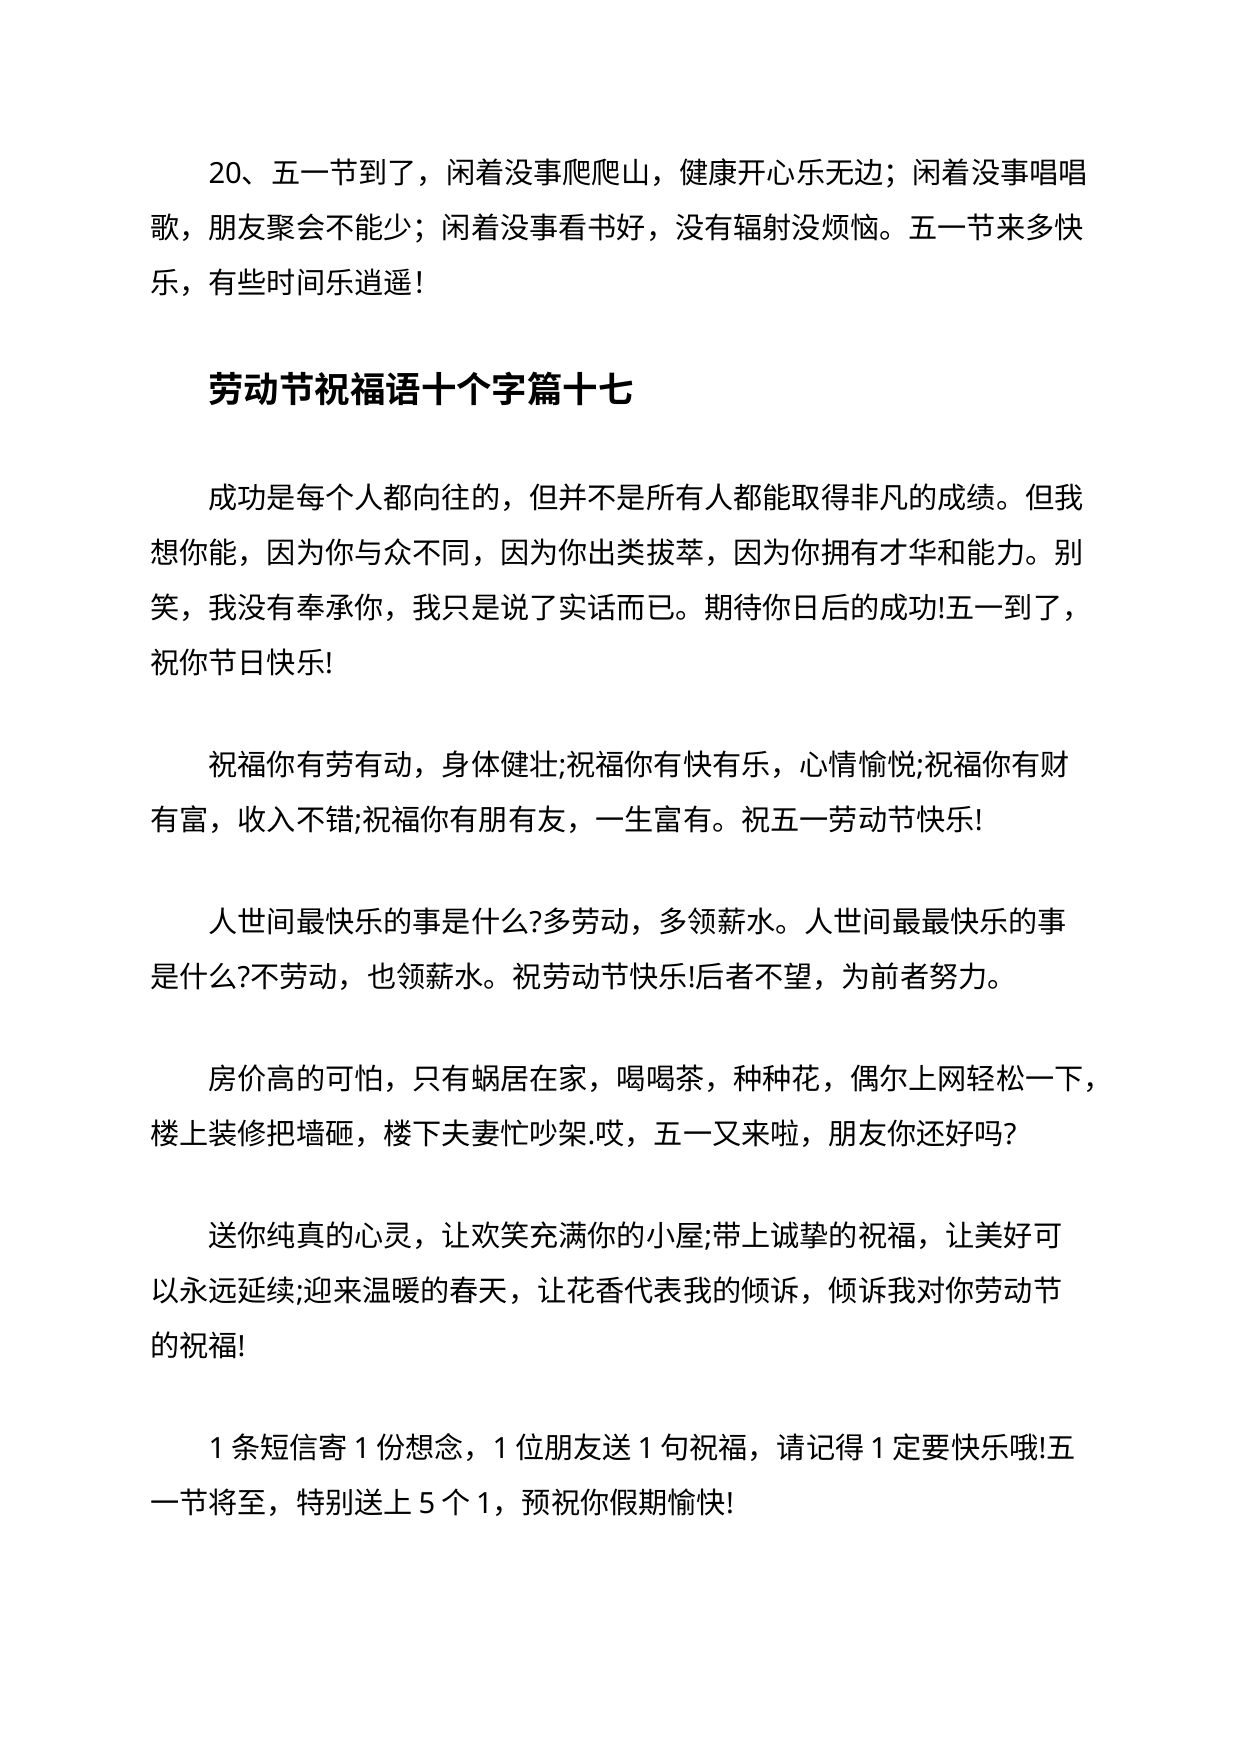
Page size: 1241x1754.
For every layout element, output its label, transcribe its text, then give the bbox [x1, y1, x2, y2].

text 成功是每个人都向往的，但并不是所有人都能取得非凡的成绩。但我想你能，因为你与众不同，因为你出类拔萃，因为你拥有才华和能力。别笑，我没有奉承你，我只是说了实话而已。期待你日后的成功!五一到了，祝你节日快乐! [150, 475, 1090, 682]
text 劳动节祝福语十个字篇十七 [150, 362, 1090, 413]
text 20、五一节到了，闲着没事爬爬山，健康开心乐无边；闲着没事唱唱歌，朋友聚会不能少；闲着没事看书好，没有辐射没烦恼。五一节来多快乐，有些时间乐逍遥！ [150, 150, 1090, 302]
text 1条短信寄1份想念，1位朋友送1句祝福，请记得1定要快乐哦!五一节将至，特别送上5个1，预祝你假期愉快! [150, 1425, 1090, 1522]
text 人世间最快乐的事是什么?多劳动，多领薪水。人世间最最快乐的事是什么?不劳动，也领薪水。祝劳动节快乐!后者不望，为前者努力。 [150, 899, 1090, 996]
text 祝福你有劳有动，身体健壮;祝福你有快有乐，心情愉悦;祝福你有财有富，收入不错;祝福你有朋有友，一生富有。祝五一劳动节快乐! [150, 742, 1090, 839]
text 送你纯真的心灵，让欢笑充满你的小屋;带上诚挚的祝福，让美好可以永远延续;迎来温暖的春天，让花香代表我的倾诉，倾诉我对你劳动节的祝福! [150, 1213, 1090, 1365]
text 房价高的可怕，只有蜗居在家，喝喝茶，种种花，偶尔上网轻松一下，楼上装修把墙砸，楼下夫妻忙吵架.哎，五一又来啦，朋友你还好吗? [150, 1056, 1090, 1153]
